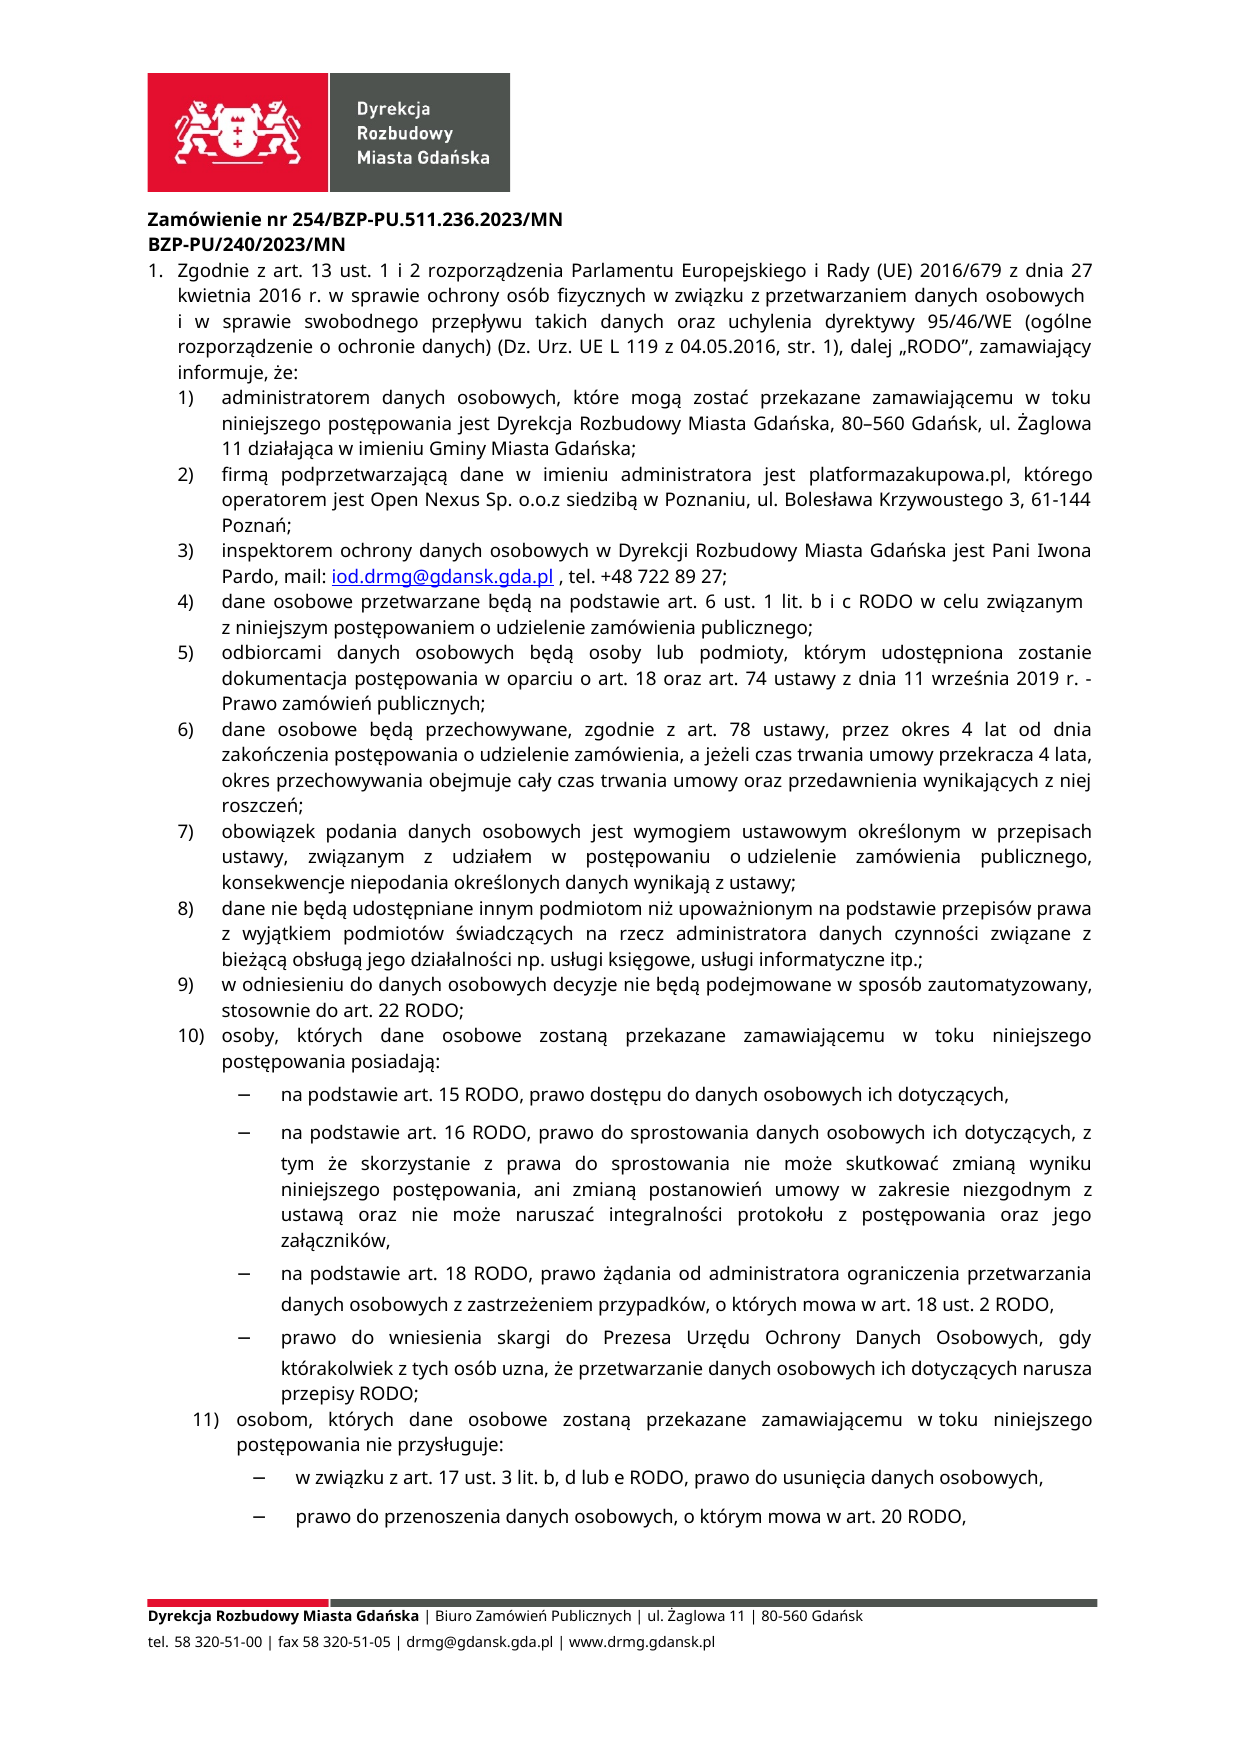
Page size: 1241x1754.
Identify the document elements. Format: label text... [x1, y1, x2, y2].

list odbiorcami danych osobowych będą osoby lub podmioty, którym udostępniona zostanie dokumentacja postępowania w oparciu o art. 18 oraz art. 74 ustawy z dnia 11 września 2019 r. - Prawo zamówień publicznych; [177, 640, 1093, 716]
list prawo do przenoszenia danych osobowych, o którym mowa w art. 20 RODO, [251, 1495, 1093, 1534]
list w związku z art. 17 ust. 3 lit. b, d lub e RODO, prawo do usunięcia danych osobowych, [251, 1457, 1093, 1495]
picture [147, 73, 511, 192]
list osoby, których dane osobowe zostaną przekazane zamawiającemu w toku niniejszego postępowania posiadają: [177, 1022, 1093, 1073]
list na podstawie art. 18 RODO, prawo żądania od administratora ograniczenia przetwarzania danych osobowych z zastrzeżeniem przypadków, o których mowa w art. 18 ust. 2 RODO, [236, 1252, 1093, 1316]
list firmą podprzetwarzającą dane w imieniu administratora jest platformazakupowa.pl, którego operatorem jest Open Nexus Sp. o.o.z siedzibą w Poznaniu, ul. Bolesława Krzywoustego 3, 61-144 Poznań; [177, 461, 1093, 538]
list prawo do wniesienia skargi do Prezesa Urzędu Ochrony Danych Osobowych, gdy którakolwiek z tych osób uzna, że przetwarzanie danych osobowych ich dotyczących narusza przepisy RODO; [236, 1316, 1093, 1406]
list Zgodnie z art. 13 ust. 1 i 2 rozporządzenia Parlamentu Europejskiego i Rady (UE) 2016/679 z dnia 27 kwietnia 2016 r. w sprawie ochrony osób fizycznych w związku z przetwarzaniem danych osobowych i w sprawie swobodnego przepływu takich danych oraz uchylenia dyrektywy 95/46/WE (ogólne rozporządzenie o ochronie danych) (Dz. Urz. UE L 119 z 04.05.2016, str. 1), dalej „RODO”, zamawiający informuje, że: [148, 257, 1093, 384]
list administratorem danych osobowych, które mogą zostać przekazane zamawiającemu w toku niniejszego postępowania jest Dyrekcja Rozbudowy Miasta Gdańska, 80–560 Gdańsk, ul. Żaglowa 11 działająca w imieniu Gminy Miasta Gdańska; [177, 384, 1093, 461]
list w odniesieniu do danych osobowych decyzje nie będą podejmowane w sposób zautomatyzowany, stosownie do art. 22 RODO; [177, 971, 1093, 1022]
list osobom, których dane osobowe zostaną przekazane zamawiającemu w toku niniejszego postępowania nie przysługuje: [192, 1406, 1093, 1457]
list obowiązek podania danych osobowych jest wymogiem ustawowym określonym w przepisach ustawy, związanym z udziałem w postępowaniu o udzielenie zamówienia publicznego, konsekwencje niepodania określonych danych wynikają z ustawy; [177, 818, 1093, 895]
list dane osobowe będą przechowywane, zgodnie z art. 78 ustawy, przez okres 4 lat od dnia zakończenia postępowania o udzielenie zamówienia, a jeżeli czas trwania umowy przekracza 4 lata, okres przechowywania obejmuje cały czas trwania umowy oraz przedawnienia wynikających z niej roszczeń; [177, 716, 1093, 818]
list inspektorem ochrony danych osobowych w Dyrekcji Rozbudowy Miasta Gdańska jest Pani Iwona Pardo, mail: iod.drmg@gdansk.gda.pl , tel. +48 722 89 27; [177, 538, 1093, 589]
list na podstawie art. 16 RODO, prawo do sprostowania danych osobowych ich dotyczących, z tym że skorzystanie z prawa do sprostowania nie może skutkować zmianą wyniku niniejszego postępowania, ani zmianą postanowień umowy w zakresie niezgodnym z ustawą oraz nie może naruszać integralności protokołu z postępowania oraz jego załączników, [236, 1112, 1093, 1252]
list na podstawie art. 15 RODO, prawo dostępu do danych osobowych ich dotyczących, [236, 1073, 1093, 1112]
list dane nie będą udostępniane innym podmiotom niż upoważnionym na podstawie przepisów prawa z wyjątkiem podmiotów świadczących na rzecz administratora danych czynności związane z bieżącą obsługą jego działalności np. usługi księgowe, usługi informatyczne itp.; [177, 895, 1093, 971]
list dane osobowe przetwarzane będą na podstawie art. 6 ust. 1 lit. b i c RODO w celu związanym z niniejszym postępowaniem o udzielenie zamówienia publicznego; [177, 589, 1093, 640]
picture [147, 1599, 1098, 1607]
